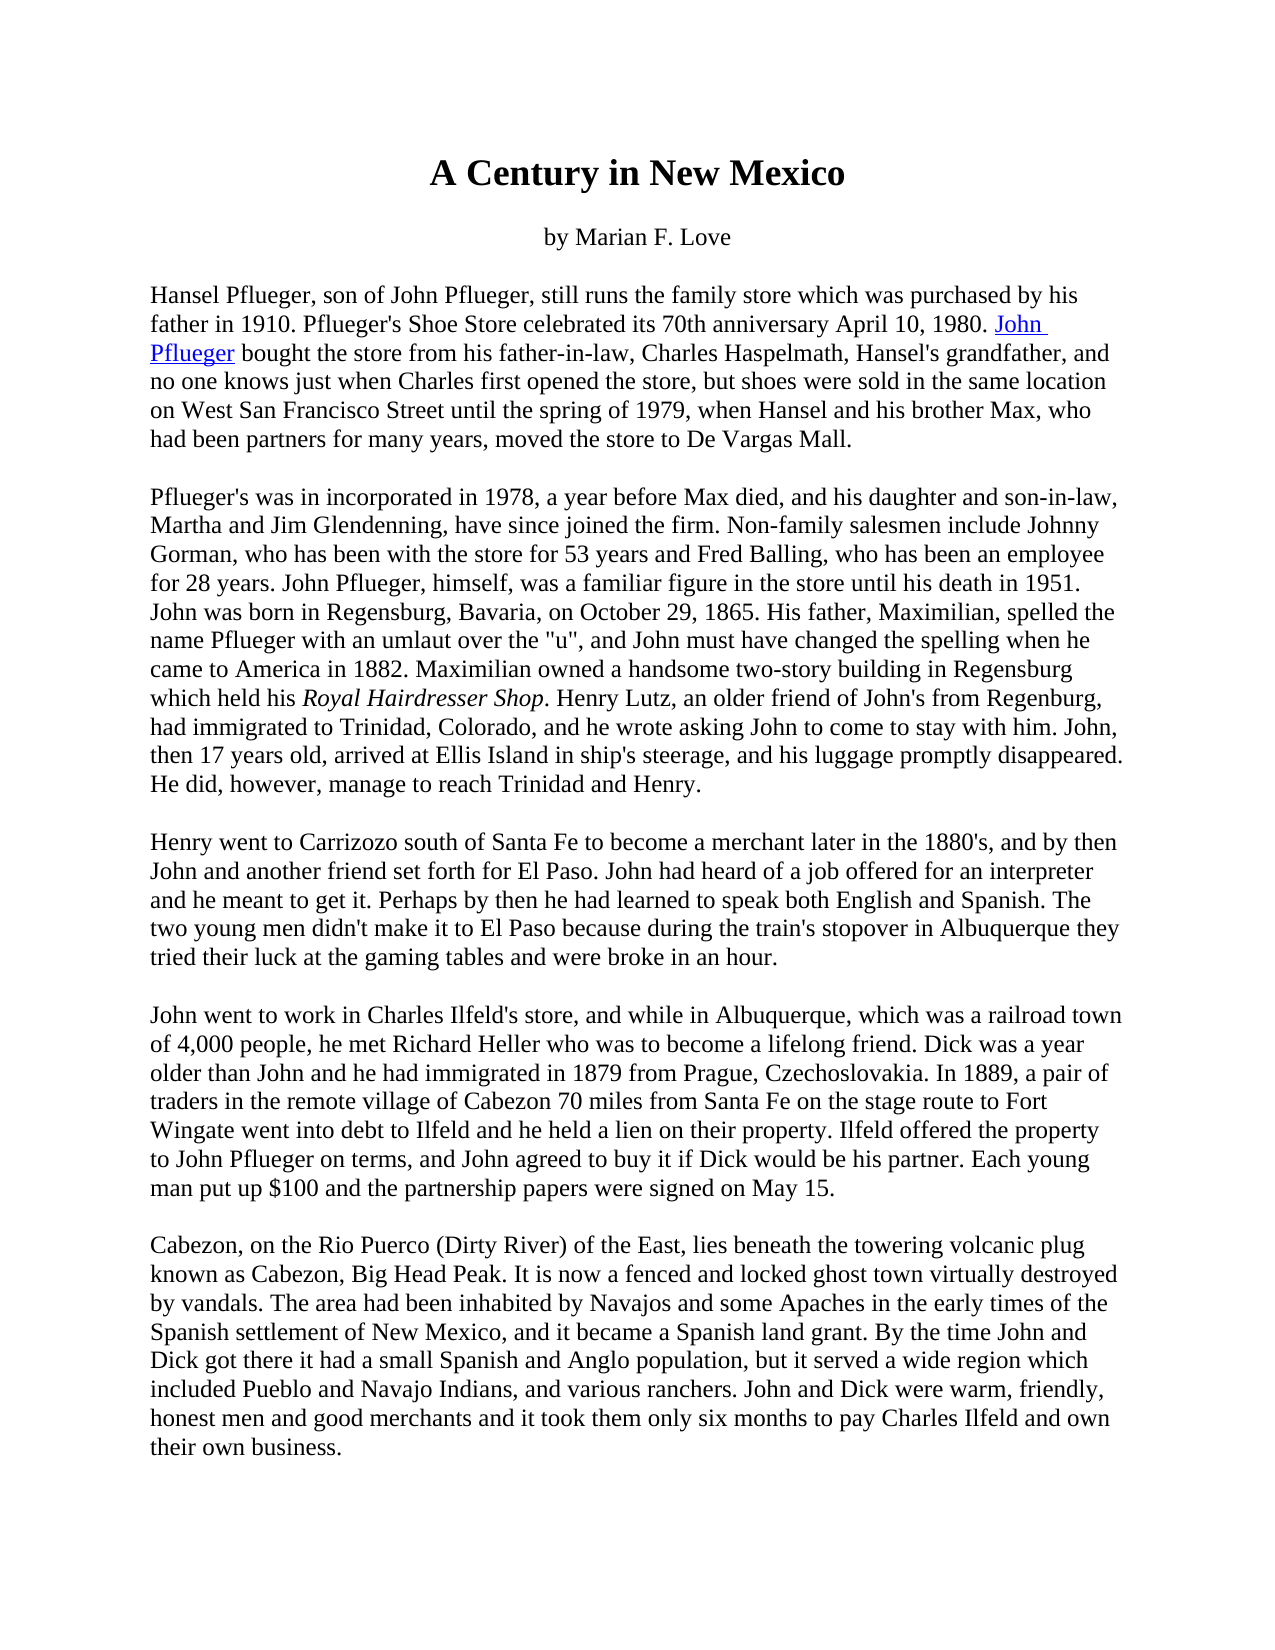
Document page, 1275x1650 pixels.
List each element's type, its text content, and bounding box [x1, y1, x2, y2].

text Hansel Pflueger, son of John Pflueger, still runs the family store which was purchased by his father in 1910. Pflueger's Shoe Store celebrated its 70th anniversary April 10, 1980. John Pflueger bought the store from his father-in-law, Charles Haspelmath, Hansel's grandfather, and no one knows just when Charles first opened the store, but shoes were sold in the same location on West San Francisco Street until the spring of 1979, when Hansel and his brother Max, who had been partners for many years, moved the store to De Vargas Mall. [150, 280, 1125, 453]
text Pflueger's was in incorporated in 1978, a year before Max died, and his daughter and son-in-law, Martha and Jim Glendenning, have since joined the firm. Non-family salesmen include Johnny Gorman, who has been with the store for 53 years and Fred Balling, who has been an employee for 28 years. John Pflueger, himself, was a familiar figure in the store until his death in 1951. John was born in Regensburg, Bavaria, on October 29, 1865. His father, Maximilian, spelled the name Pflueger with an umlaut over the "u", and John must have changed the spelling when he came to America in 1882. Maximilian owned a handsome two-story building in Regensburg which held his Royal Hairdresser Shop. Henry Lutz, an older friend of John's from Regenburg, had immigrated to Trinidad, Colorado, and he wrote asking John to come to stay with him. John, then 17 years old, arrived at Ellis Island in ship's steerage, and his luggage promptly disappeared. He did, however, manage to reach Trinidad and Henry. [150, 482, 1125, 798]
text John went to work in Charles Ilfeld's store, and while in Albuquerque, which was a railroad town of 4,000 people, he met Richard Heller who was to become a lifelong friend. Dick was a year older than John and he had immigrated in 1879 from Prague, Czechoslovakia. In 1889, a pair of traders in the remote village of Cabezon 70 miles from Santa Fe on the stage route to Fort Wingate went into debt to Ilfeld and he held a lien on their property. Ilfeld offered the property to John Pflueger on terms, and John agreed to buy it if Dick would be his partner. Each young man put up $100 and the partnership papers were signed on May 15. [150, 1000, 1125, 1201]
text Cabezon, on the Rio Puerco (Dirty River) of the East, lies beneath the towering volcanic plug known as Cabezon, Big Head Peak. It is now a fenced and locked ghost town virtually destroyed by vandals. The area had been inhabited by Navajos and some Apaches in the early times of the Spanish settlement of New Mexico, and it became a Spanish land grant. By the time John and Dick got there it had a small Spanish and Anglo population, but it served a wide region which included Pueblo and Navajo Indians, and various ranchers. John and Dick were warm, friendly, honest men and good merchants and it took them only six months to pay Charles Ilfeld and own their own business. [150, 1231, 1125, 1461]
text A Century in New Mexico [150, 150, 1125, 193]
text Henry went to Carrizozo south of Santa Fe to become a merchant later in the 1880's, and by then John and another friend set forth for El Paso. John had heard of a job offered for an interpreter and he meant to get it. Perhaps by then he had learned to speak both English and Spanish. The two young men didn't make it to El Paso because during the train's stopover in Albuquerque they tried their luck at the gaming tables and were broke in an hour. [150, 827, 1125, 971]
text by Marian F. Love [150, 222, 1125, 251]
